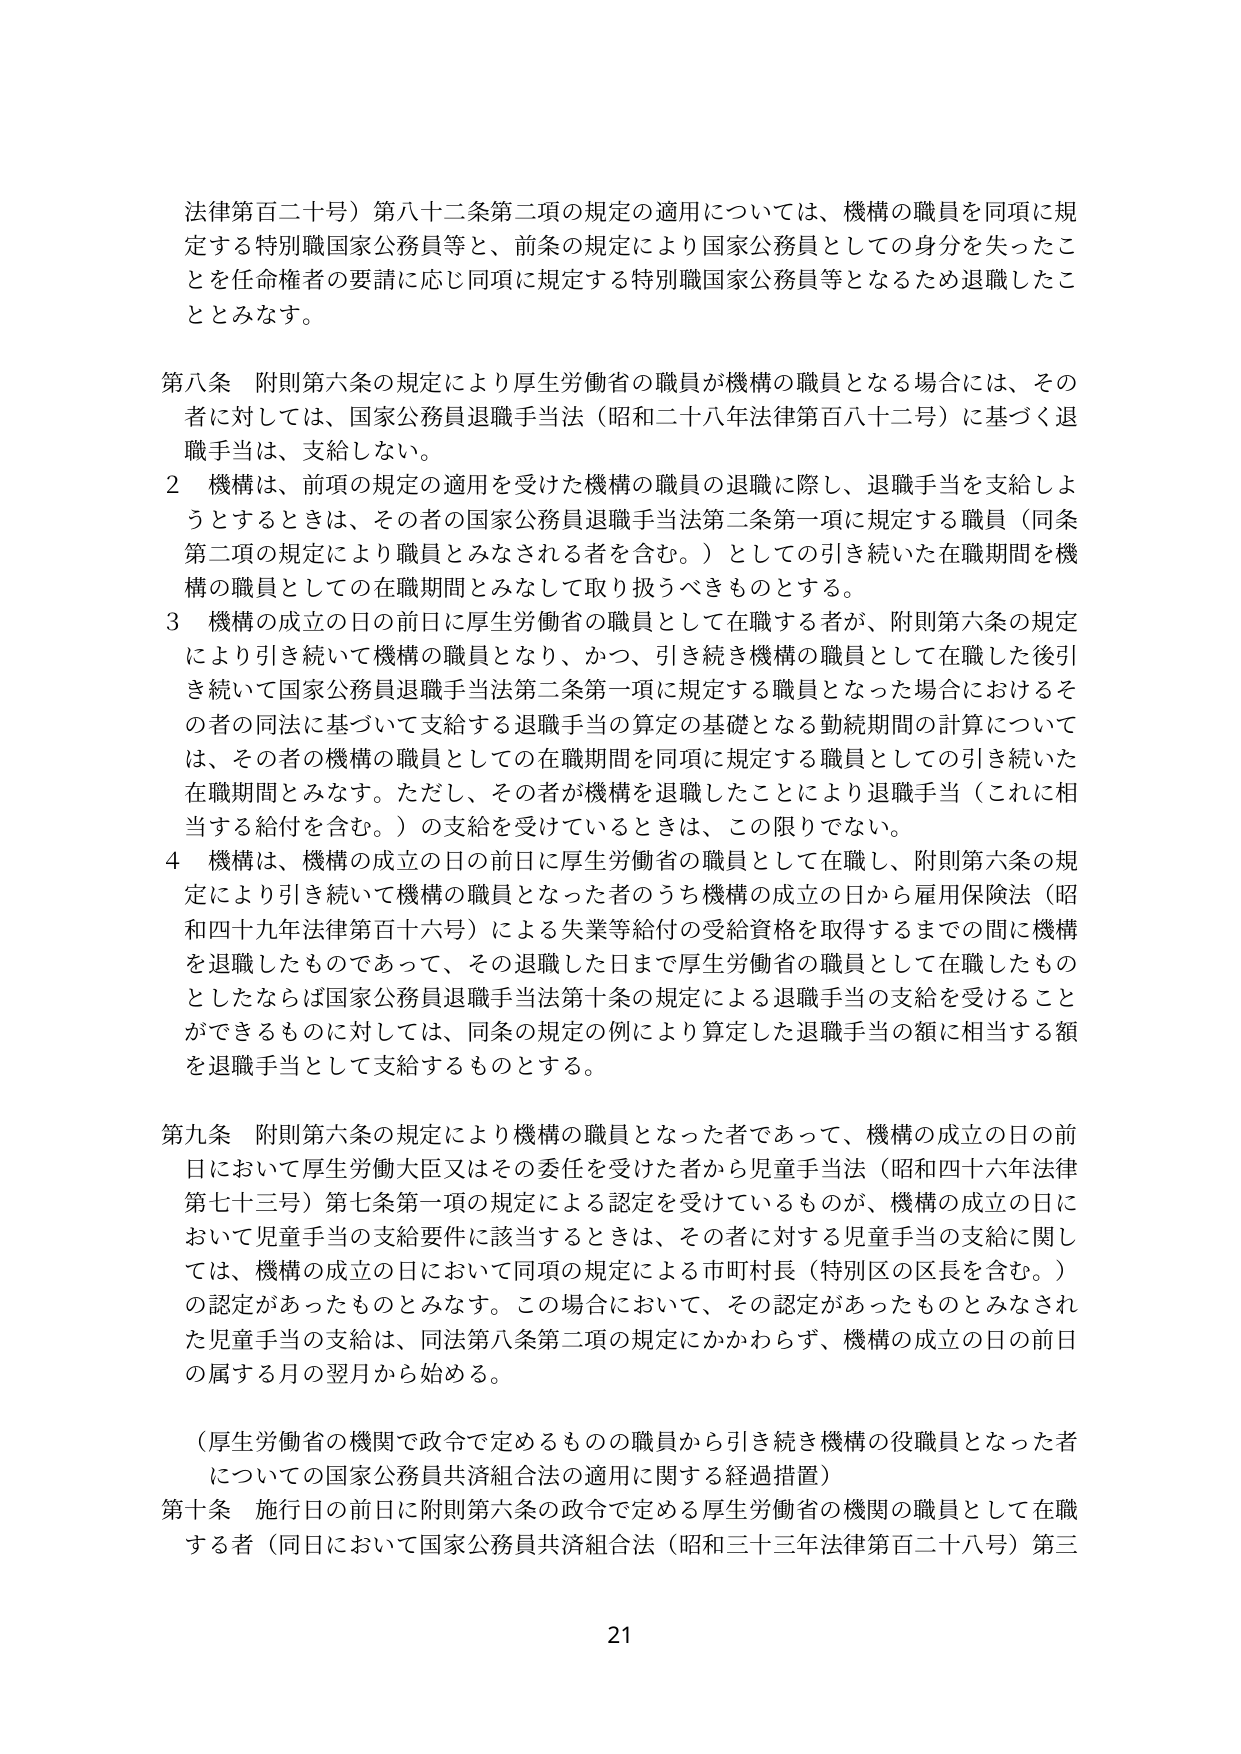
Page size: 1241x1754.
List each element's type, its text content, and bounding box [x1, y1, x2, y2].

text 第八条 附則第六条の規定により厚生労働省の職員が機構の職員となる場合には、その者に対しては、国家公務員退職手当法（昭和二十八年法律第百八十二号）に基づく退職手当は、支給しない。 [161, 364, 1079, 467]
text （厚生労働省の機関で政令で定めるものの職員から引き続き機構の役職員となった者についての国家公務員共済組合法の適用に関する経過措置） [184, 1424, 1079, 1492]
text ２ 機構は、前項の規定の適用を受けた機構の職員の退職に際し、退職手当を支給しようとするときは、その者の国家公務員退職手当法第二条第一項に規定する職員（同条第二項の規定により職員とみなされる者を含む。）としての引き続いた在職期間を機構の職員としての在職期間とみなして取り扱うべきものとする。 [161, 467, 1079, 604]
text ３ 機構の成立の日の前日に厚生労働省の職員として在職する者が、附則第六条の規定により引き続いて機構の職員となり、かつ、引き続き機構の職員として在職した後引き続いて国家公務員退職手当法第二条第一項に規定する職員となった場合におけるその者の同法に基づいて支給する退職手当の算定の基礎となる勤続期間の計算については、その者の機構の職員としての在職期間を同項に規定する職員としての引き続いた在職期間とみなす。ただし、その者が機構を退職したことにより退職手当（これに相当する給付を含む。）の支給を受けているときは、この限りでない。 [161, 604, 1079, 843]
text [161, 1492, 1079, 1560]
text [161, 194, 1079, 330]
text 第九条 附則第六条の規定により機構の職員となった者であって、機構の成立の日の前日において厚生労働大臣又はその委任を受けた者から児童手当法（昭和四十六年法律第七十三号）第七条第一項の規定による認定を受けているものが、機構の成立の日において児童手当の支給要件に該当するときは、その者に対する児童手当の支給に関しては、機構の成立の日において同項の規定による市町村長（特別区の区長を含む。）の認定があったものとみなす。この場合において、その認定があったものとみなされた児童手当の支給は、同法第八条第二項の規定にかかわらず、機構の成立の日の前日の属する月の翌月から始める。 [161, 1116, 1079, 1389]
text ４ 機構は、機構の成立の日の前日に厚生労働省の職員として在職し、附則第六条の規定により引き続いて機構の職員となった者のうち機構の成立の日から雇用保険法（昭和四十九年法律第百十六号）による失業等給付の受給資格を取得するまでの間に機構を退職したものであって、その退職した日まで厚生労働省の職員として在職したものとしたならば国家公務員退職手当法第十条の規定による退職手当の支給を受けることができるものに対しては、同条の規定の例により算定した退職手当の額に相当する額を退職手当として支給するものとする。 [161, 843, 1079, 1082]
